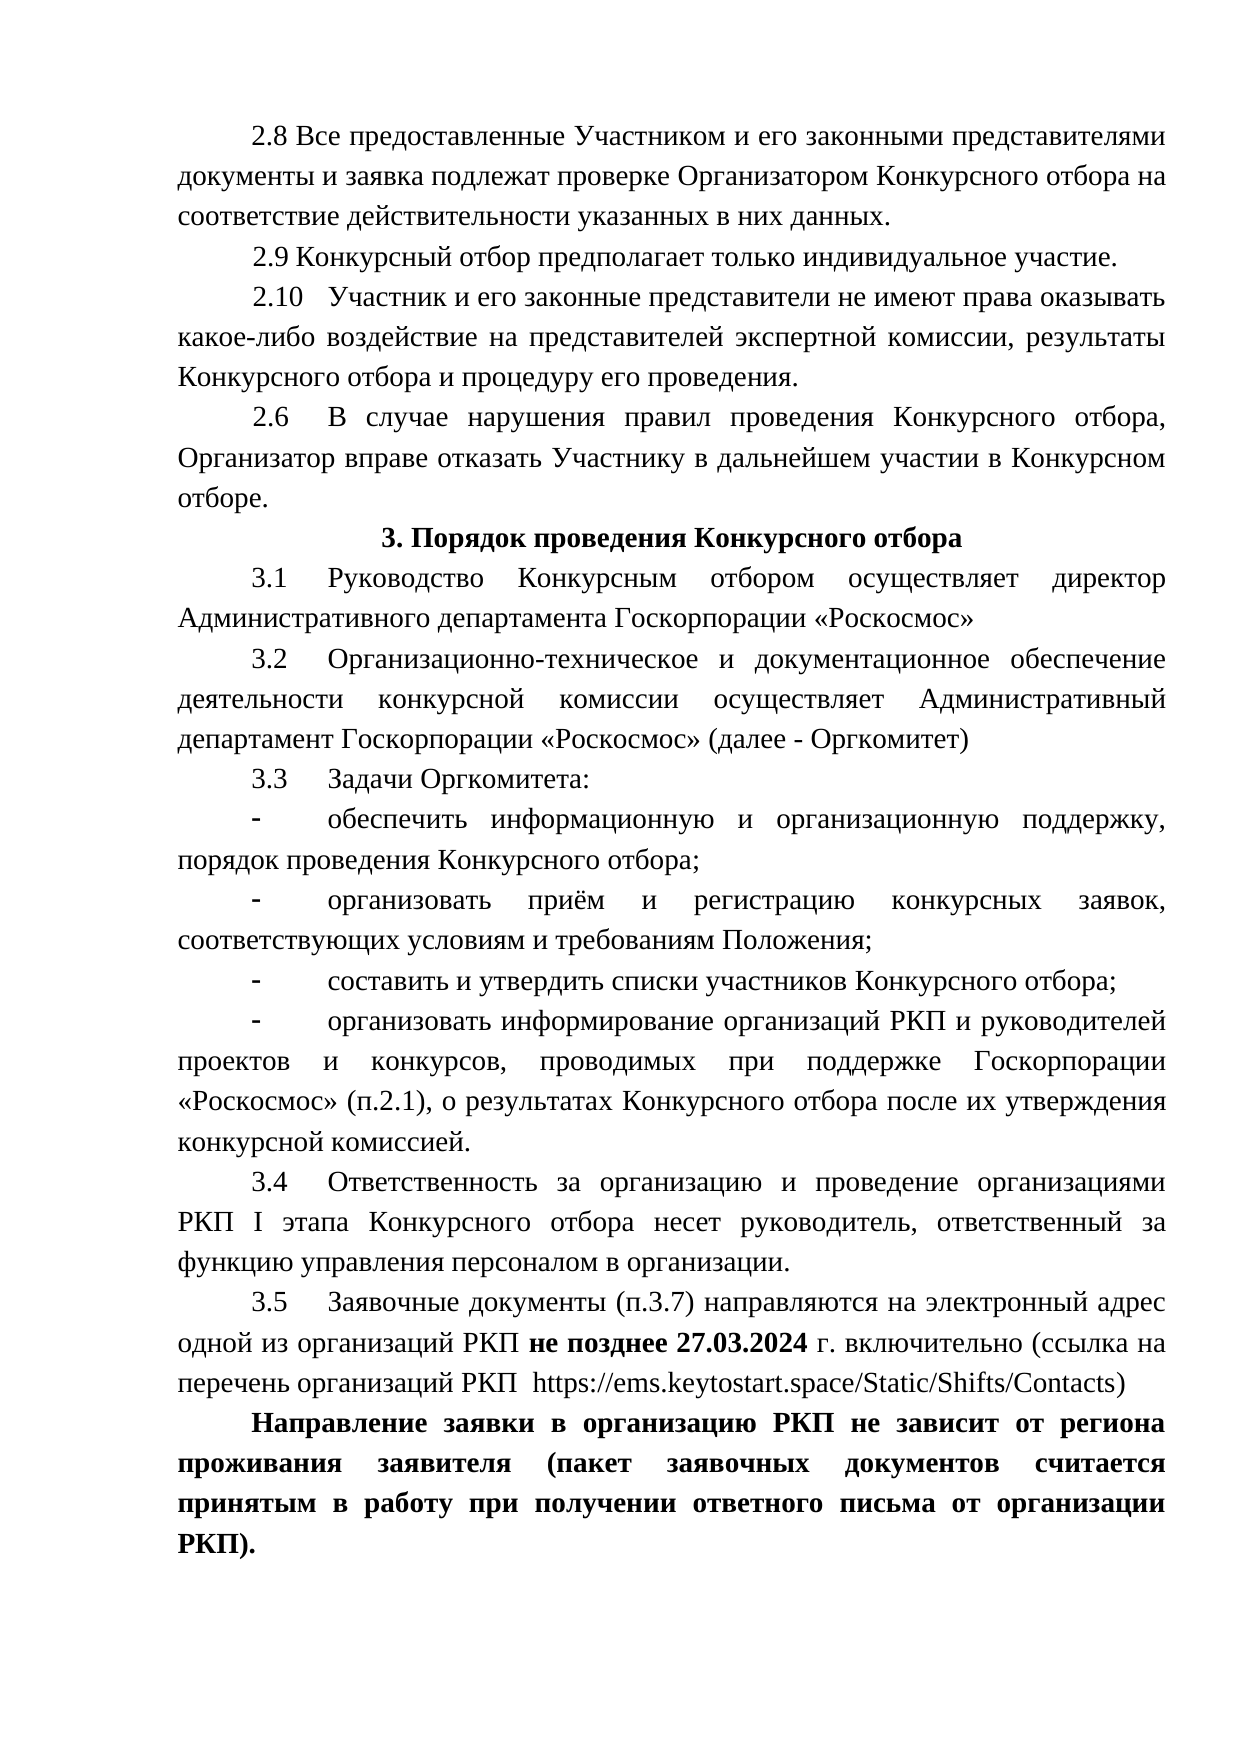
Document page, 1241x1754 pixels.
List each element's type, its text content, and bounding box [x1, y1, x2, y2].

list Организационно-техническое и документационное обеспечение деятельности конкурсной комиссии осуществляет Административный департамент Госкорпорации «Роскосмос» (далее - Оргкомитет) [177, 641, 1167, 755]
list Ответственность за организацию и проведение организациями РКП I этапа Конкурсного отбора несет руководитель, ответственный за функцию управления персоналом в организации. [177, 1164, 1167, 1278]
list Участник и его законные представители не имеют права оказывать какое-либо воздействие на представителей экспертной комиссии, результаты Конкурсного отбора и процедуру его проведения. [177, 279, 1167, 393]
list Руководство Конкурсным отбором осуществляет директор Административного департамента Госкорпорации «Роскосмос» [177, 560, 1167, 634]
list обеспечить информационную и организационную поддержку, порядок проведения Конкурсного отбора; [177, 802, 1167, 876]
list организовать приём и регистрацию конкурсных заявок, соответствующих условиям и требованиям Положения; [177, 882, 1167, 956]
text 2.6 В случае нарушения правил проведения Конкурсного отбора, Организатор вправе отказать Участнику в дальнейшем участии в Конкурсном отборе. [177, 399, 1167, 513]
list Порядок проведения Конкурсного отбора [177, 520, 1167, 554]
list Конкурсный отбор предполагает только индивидуальное участие. [177, 239, 1167, 272]
list Заявочные документы (п.3.7) направляются на электронный адрес одной из организаций РКП не позднее 27.03.2024 г. включительно (ссылка на перечень организаций РКП https://ems.keytostart.space/Static/Shifts/Contacts) [177, 1284, 1167, 1398]
text Направление заявки в организацию РКП не зависит от региона проживания заявителя (пакет заявочных документов считается принятым в работу при получении ответного письма от организации РКП). [177, 1405, 1167, 1559]
list составить и утвердить списки участников Конкурсного отбора; [177, 963, 1167, 996]
list Задачи Оргкомитета: [177, 761, 1167, 795]
list Все предоставленные Участником и его законными представителями документы и заявка подлежат проверке Организатором Конкурсного отбора на соответствие действительности указанных в них данных. [177, 118, 1167, 232]
list организовать информирование организаций РКП и руководителей проектов и конкурсов, проводимых при поддержке Госкорпорации «Роскосмос» (п.2.1), о результатах Конкурсного отбора после их утверждения конкурсной комиссией. [177, 1003, 1167, 1157]
